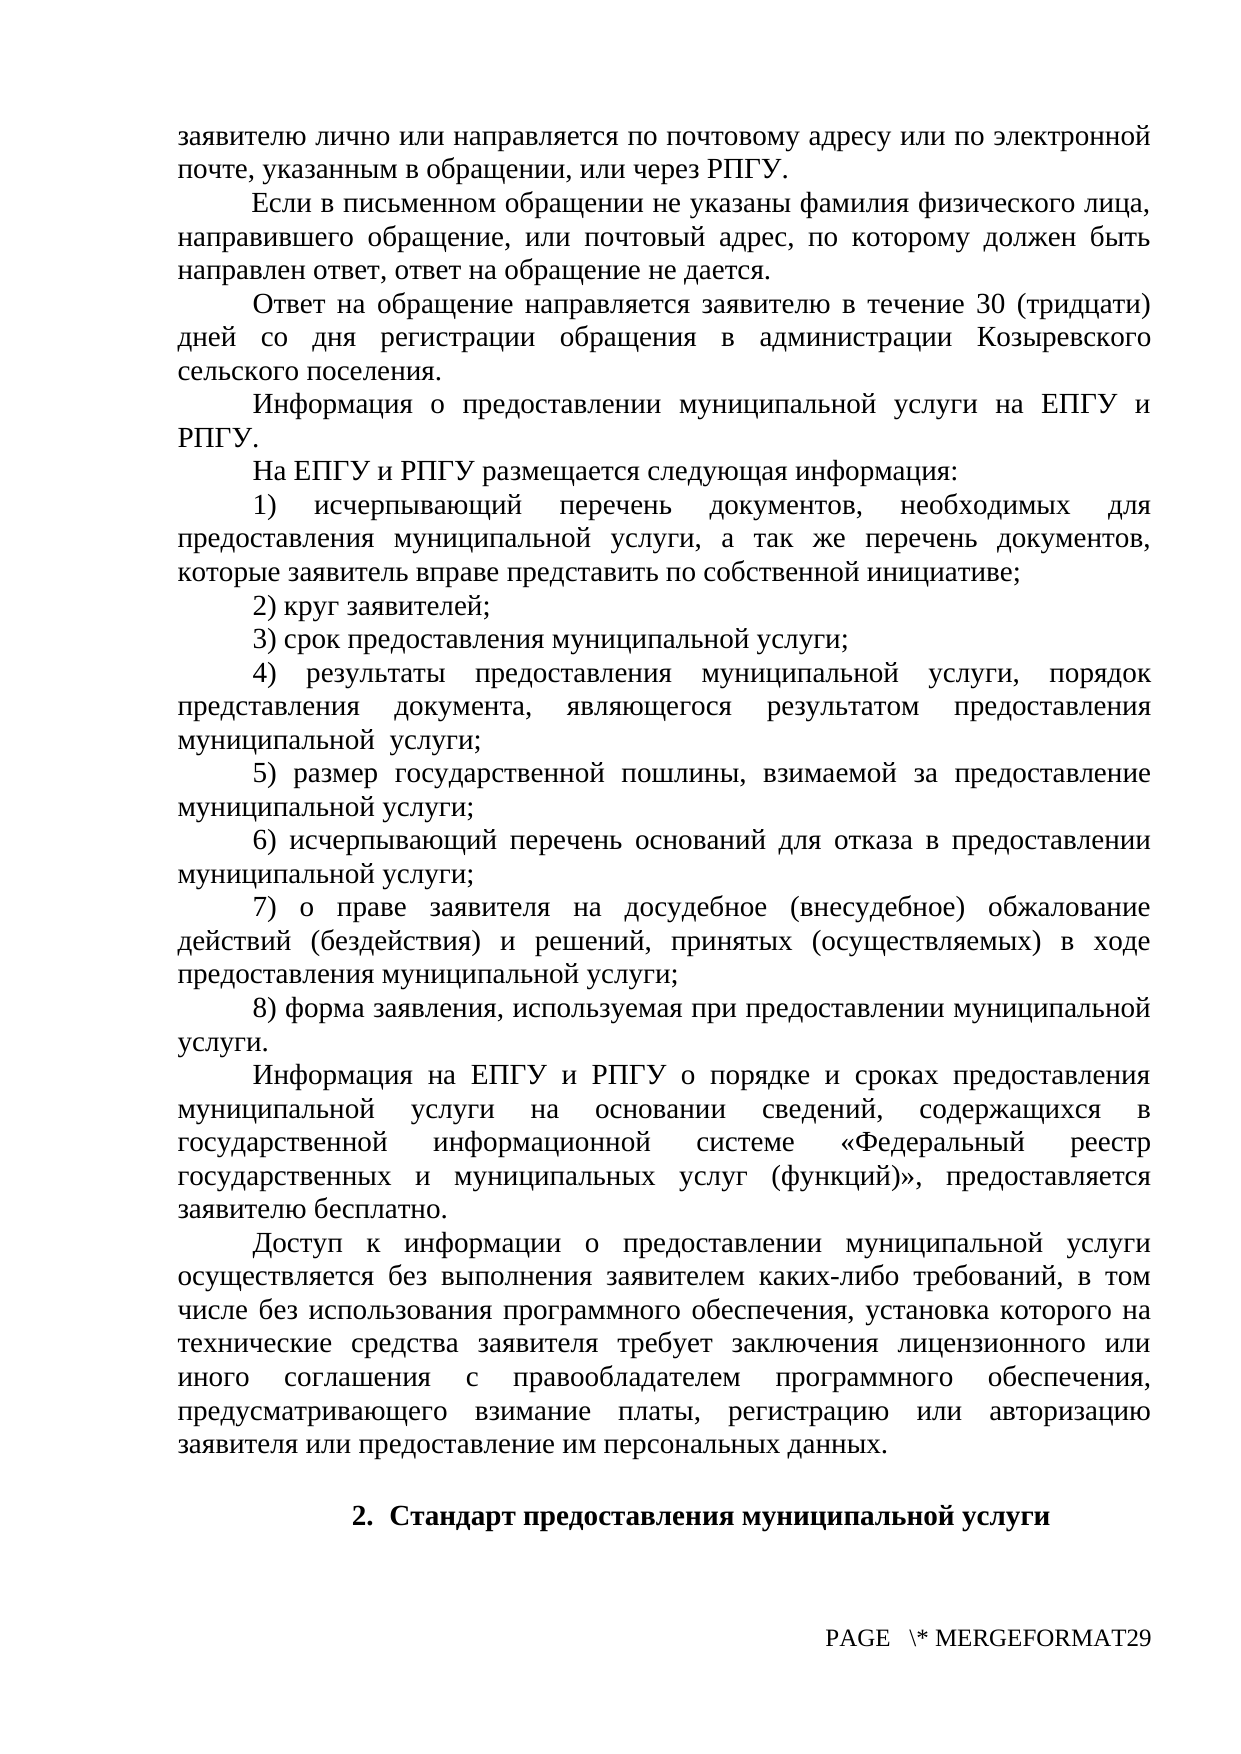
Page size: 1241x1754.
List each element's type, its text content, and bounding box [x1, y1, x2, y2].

text 1) исчерпывающий перечень документов, необходимых для предоставления муниципальной услуги, а так же перечень документов, которые заявитель вправе представить по собственной инициативе; [177, 487, 1152, 588]
text 7) о праве заявителя на досудебное (внесудебное) обжалование действий (бездействия) и решений, принятых (осуществляемых) в ходе предоставления муниципальной услуги; [177, 889, 1152, 990]
subtitle Стандарт предоставления муниципальной услуги [251, 1498, 1152, 1532]
text 8) форма заявления, используемая при предоставлении муниципальной услуги. [177, 990, 1152, 1057]
text 2) круг заявителей; [177, 588, 1152, 621]
text 5) размер государственной пошлины, взимаемой за предоставление муниципальной услуги; [177, 755, 1152, 822]
text Информация о предоставлении муниципальной услуги на ЕПГУ и РПГУ. [177, 386, 1152, 453]
text 4) результаты предоставления муниципальной услуги, порядок представления документа, являющегося результатом предоставления муниципальной услуги; [177, 655, 1152, 755]
text Если в письменном обращении не указаны фамилия физического лица, направившего обращение, или почтовый адрес, по которому должен быть направлен ответ, ответ на обращение не дается. [177, 185, 1152, 286]
text Доступ к информации о предоставлении муниципальной услуги осуществляется без выполнения заявителем каких-либо требований, в том числе без использования программного обеспечения, установка которого на технические средства заявителя требует заключения лицензионного или иного соглашения с правообладателем программного обеспечения, предусматривающего взимание платы, регистрацию или авторизацию заявителя или предоставление им персональных данных. [177, 1225, 1152, 1460]
text Ответ на обращение направляется заявителю в течение 30 (тридцати) дней со дня регистрации обращения в администрации Козыревского сельского поселения. [177, 286, 1152, 386]
text Информация на ЕПГУ и РПГУ о порядке и сроках предоставления муниципальной услуги на основании сведений, содержащихся в государственной информационной системе «Федеральный реестр государственных и муниципальных услуг (функций)», предоставляется заявителю бесплатно. [177, 1057, 1152, 1225]
text 3) срок предоставления муниципальной услуги; [177, 621, 1152, 655]
text На ЕПГУ и РПГУ размещается следующая информация: [177, 453, 1152, 487]
text 6) исчерпывающий перечень оснований для отказа в предоставлении муниципальной услуги; [177, 822, 1152, 889]
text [177, 118, 1152, 185]
